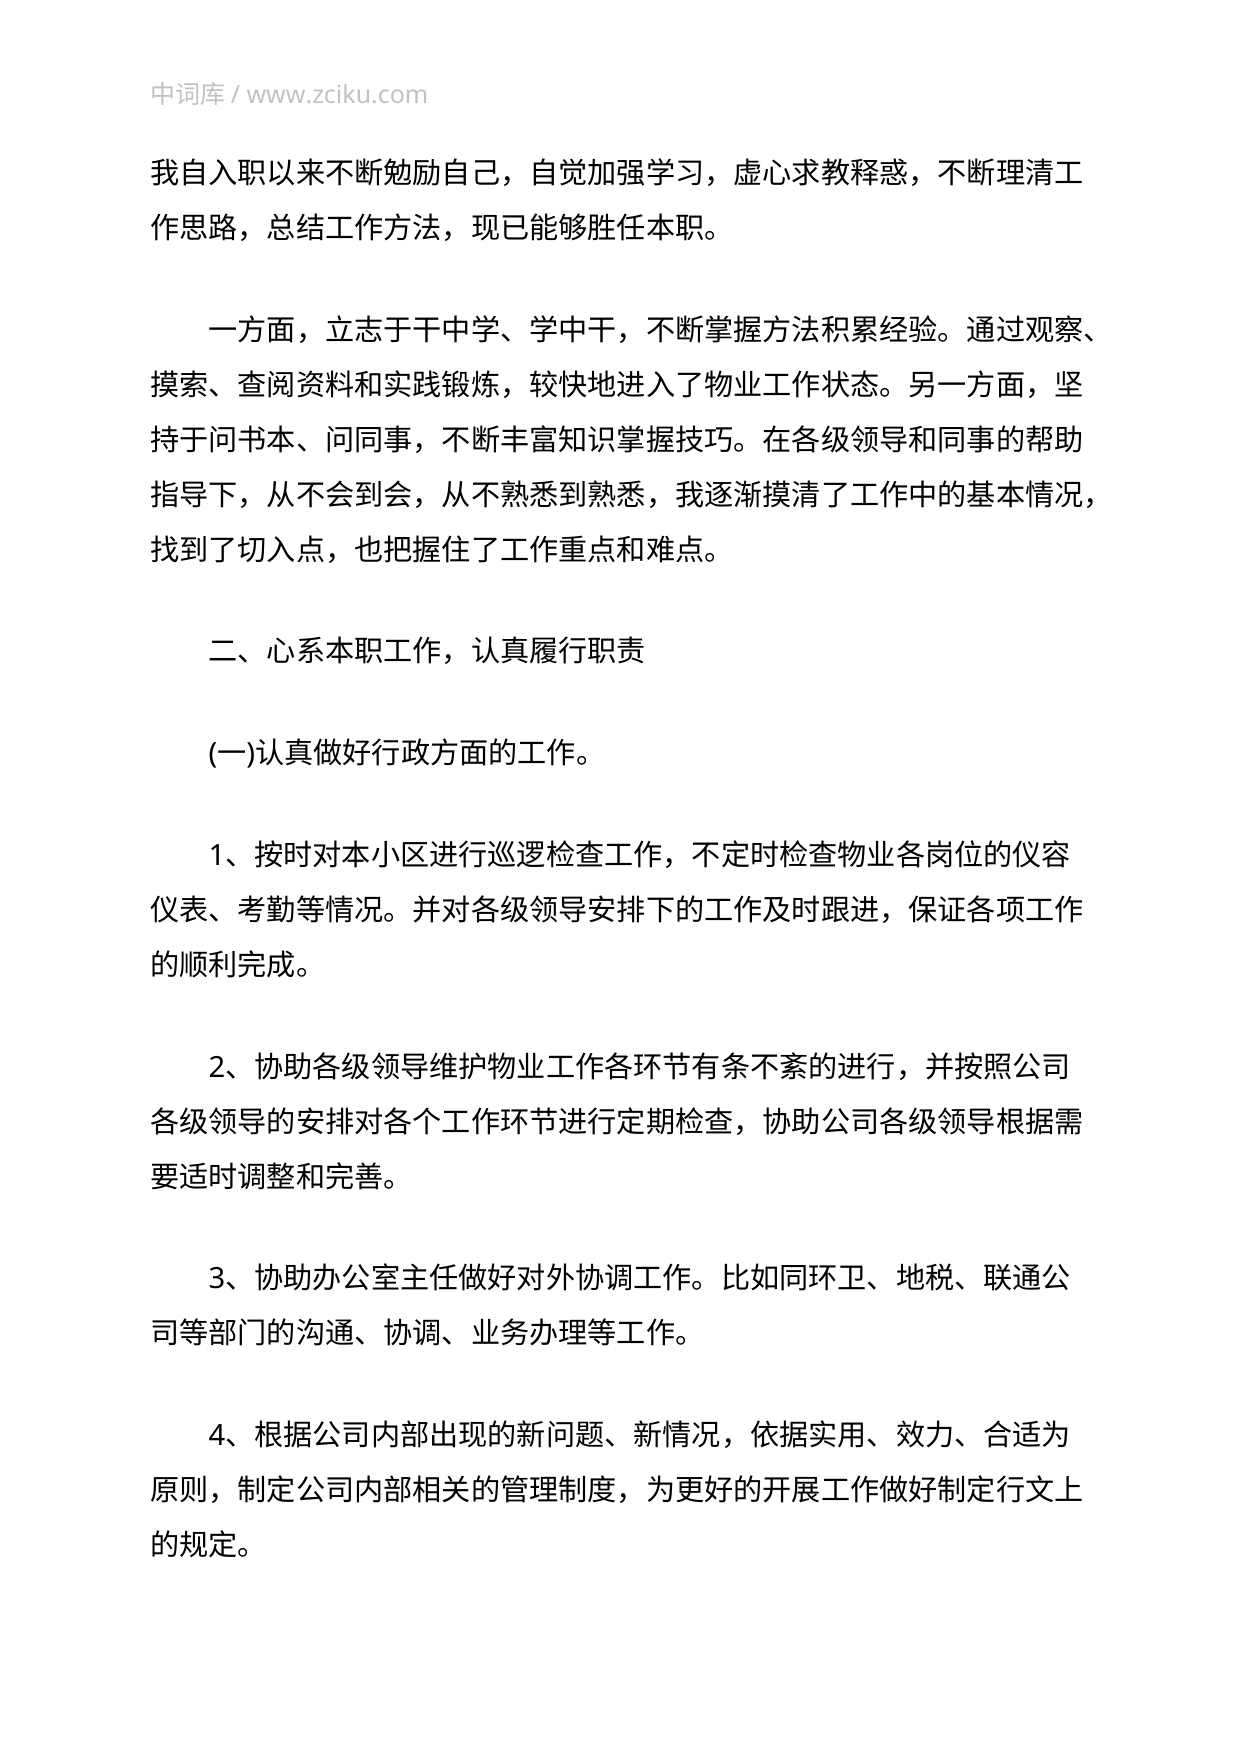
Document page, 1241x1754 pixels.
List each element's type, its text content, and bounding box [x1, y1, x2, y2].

text 4、根据公司内部出现的新问题、新情况，依据实用、效力、合适为原则，制定公司内部相关的管理制度，为更好的开展工作做好制定行文上的规定。 [150, 1412, 1090, 1564]
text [150, 150, 1090, 247]
text 二、心系本职工作，认真履行职责 [150, 628, 1090, 670]
text 2、协助各级领导维护物业工作各环节有条不紊的进行，并按照公司各级领导的安排对各个工作环节进行定期检查，协助公司各级领导根据需要适时调整和完善。 [150, 1043, 1090, 1196]
text 1、按时对本小区进行巡逻检查工作，不定时检查物业各岗位的仪容仪表、考勤等情况。并对各级领导安排下的工作及时跟进，保证各项工作的顺利完成。 [150, 832, 1090, 984]
text 一方面，立志于干中学、学中干，不断掌握方法积累经验。通过观察、摸索、查阅资料和实践锻炼，较快地进入了物业工作状态。另一方面，坚持于问书本、问同事，不断丰富知识掌握技巧。在各级领导和同事的帮助指导下，从不会到会，从不熟悉到熟悉，我逐渐摸清了工作中的基本情况，找到了切入点，也把握住了工作重点和难点。 [150, 307, 1090, 568]
text 3、协助办公室主任做好对外协调工作。比如同环卫、地税、联通公司等部门的沟通、协调、业务办理等工作。 [150, 1255, 1090, 1352]
text (一)认真做好行政方面的工作。 [150, 730, 1090, 772]
